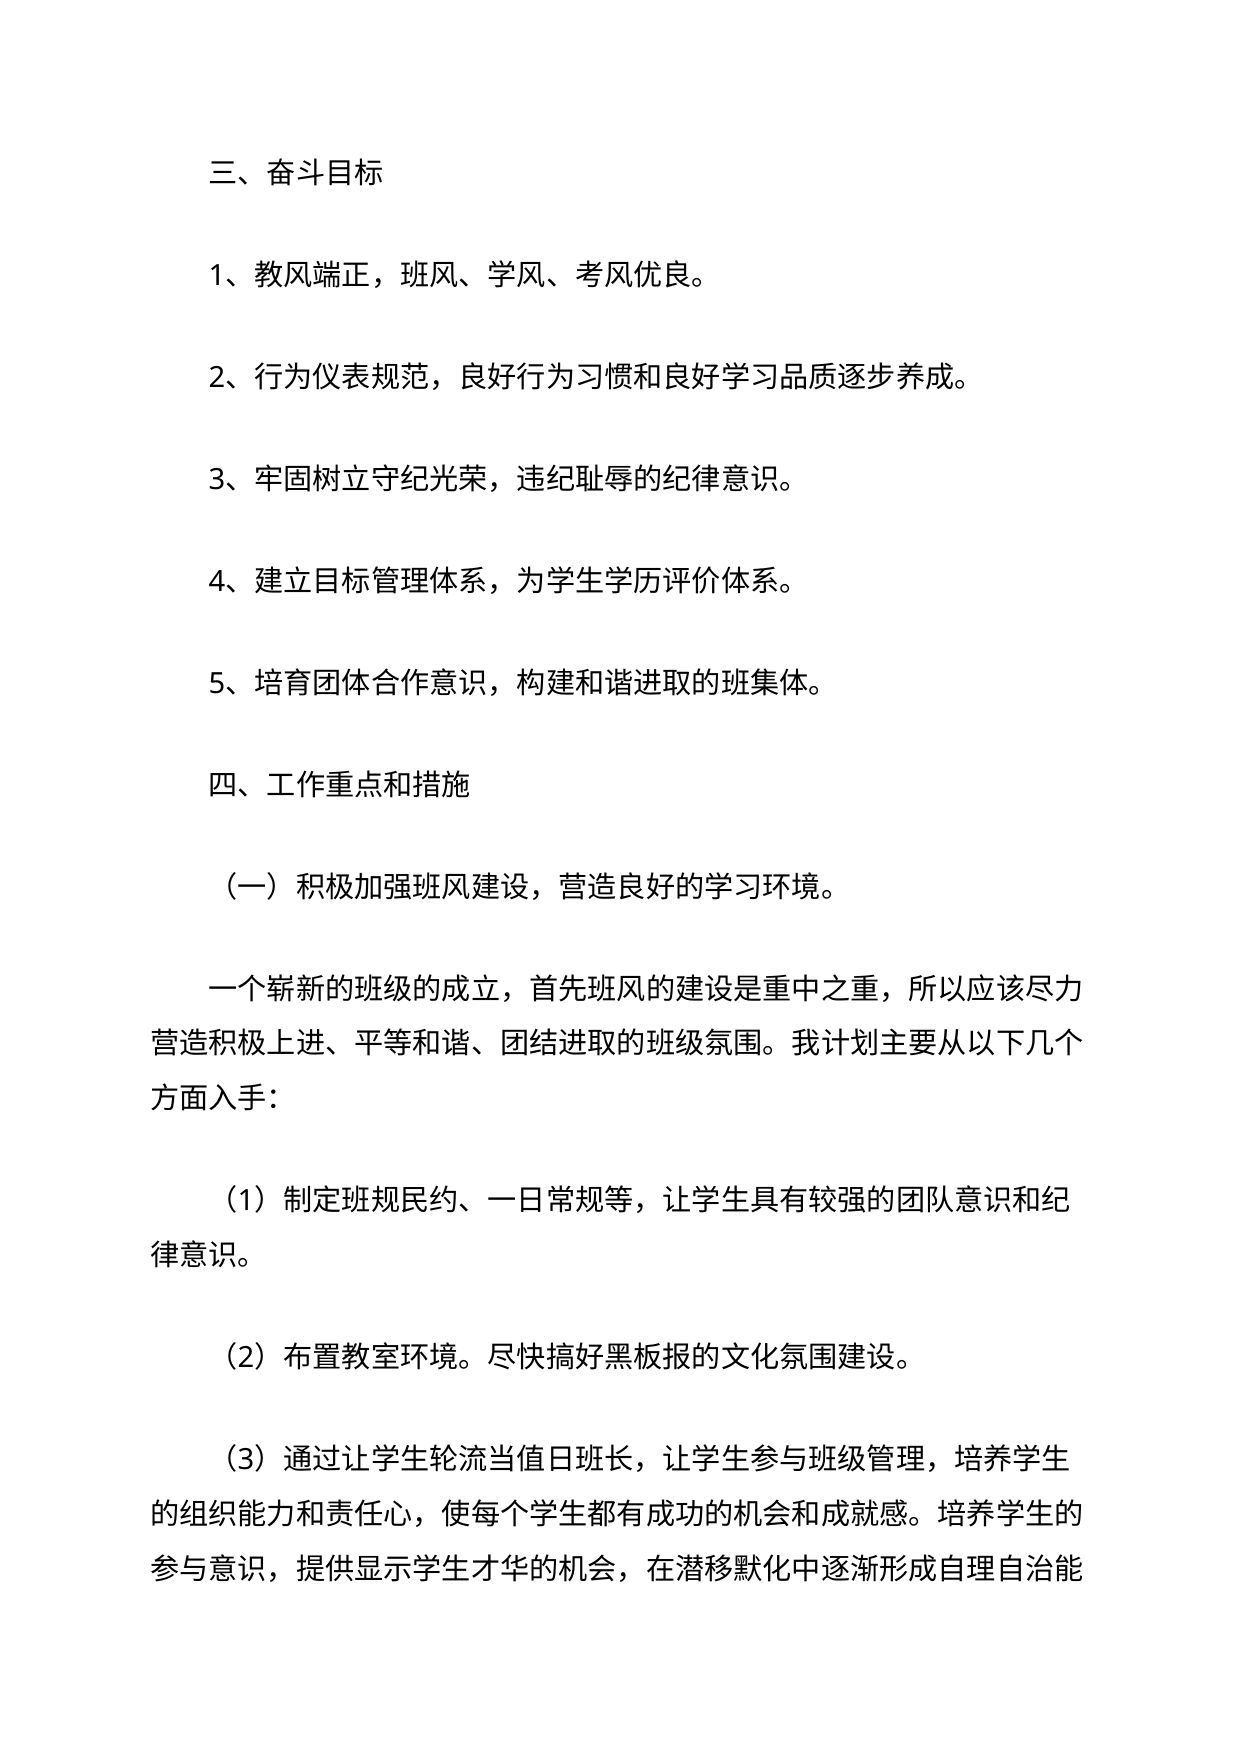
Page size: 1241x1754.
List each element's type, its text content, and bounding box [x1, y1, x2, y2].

text 3、牢固树立守纪光荣，违纪耻辱的纪律意识。 [150, 456, 1090, 498]
text 2、行为仪表规范，良好行为习惯和良好学习品质逐步养成。 [150, 354, 1090, 396]
text 三、奋斗目标 [150, 150, 1090, 192]
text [150, 1436, 1090, 1588]
text 1、教风端正，班风、学风、考风优良。 [150, 252, 1090, 294]
text （2）布置教室环境。尽快搞好黑板报的文化氛围建设。 [150, 1333, 1090, 1376]
text （一）积极加强班风建设，营造良好的学习环境。 [150, 863, 1090, 906]
text 一个崭新的班级的成立，首先班风的建设是重中之重，所以应该尽力营造积极上进、平等和谐、团结进取的班级氛围。我计划主要从以下几个方面入手： [150, 965, 1090, 1117]
text 四、工作重点和措施 [150, 762, 1090, 804]
text 4、建立目标管理体系，为学生学历评价体系。 [150, 558, 1090, 600]
text 5、培育团体合作意识，构建和谐进取的班集体。 [150, 660, 1090, 702]
text （1）制定班规民约、一日常规等，让学生具有较强的团队意识和纪律意识。 [150, 1177, 1090, 1274]
